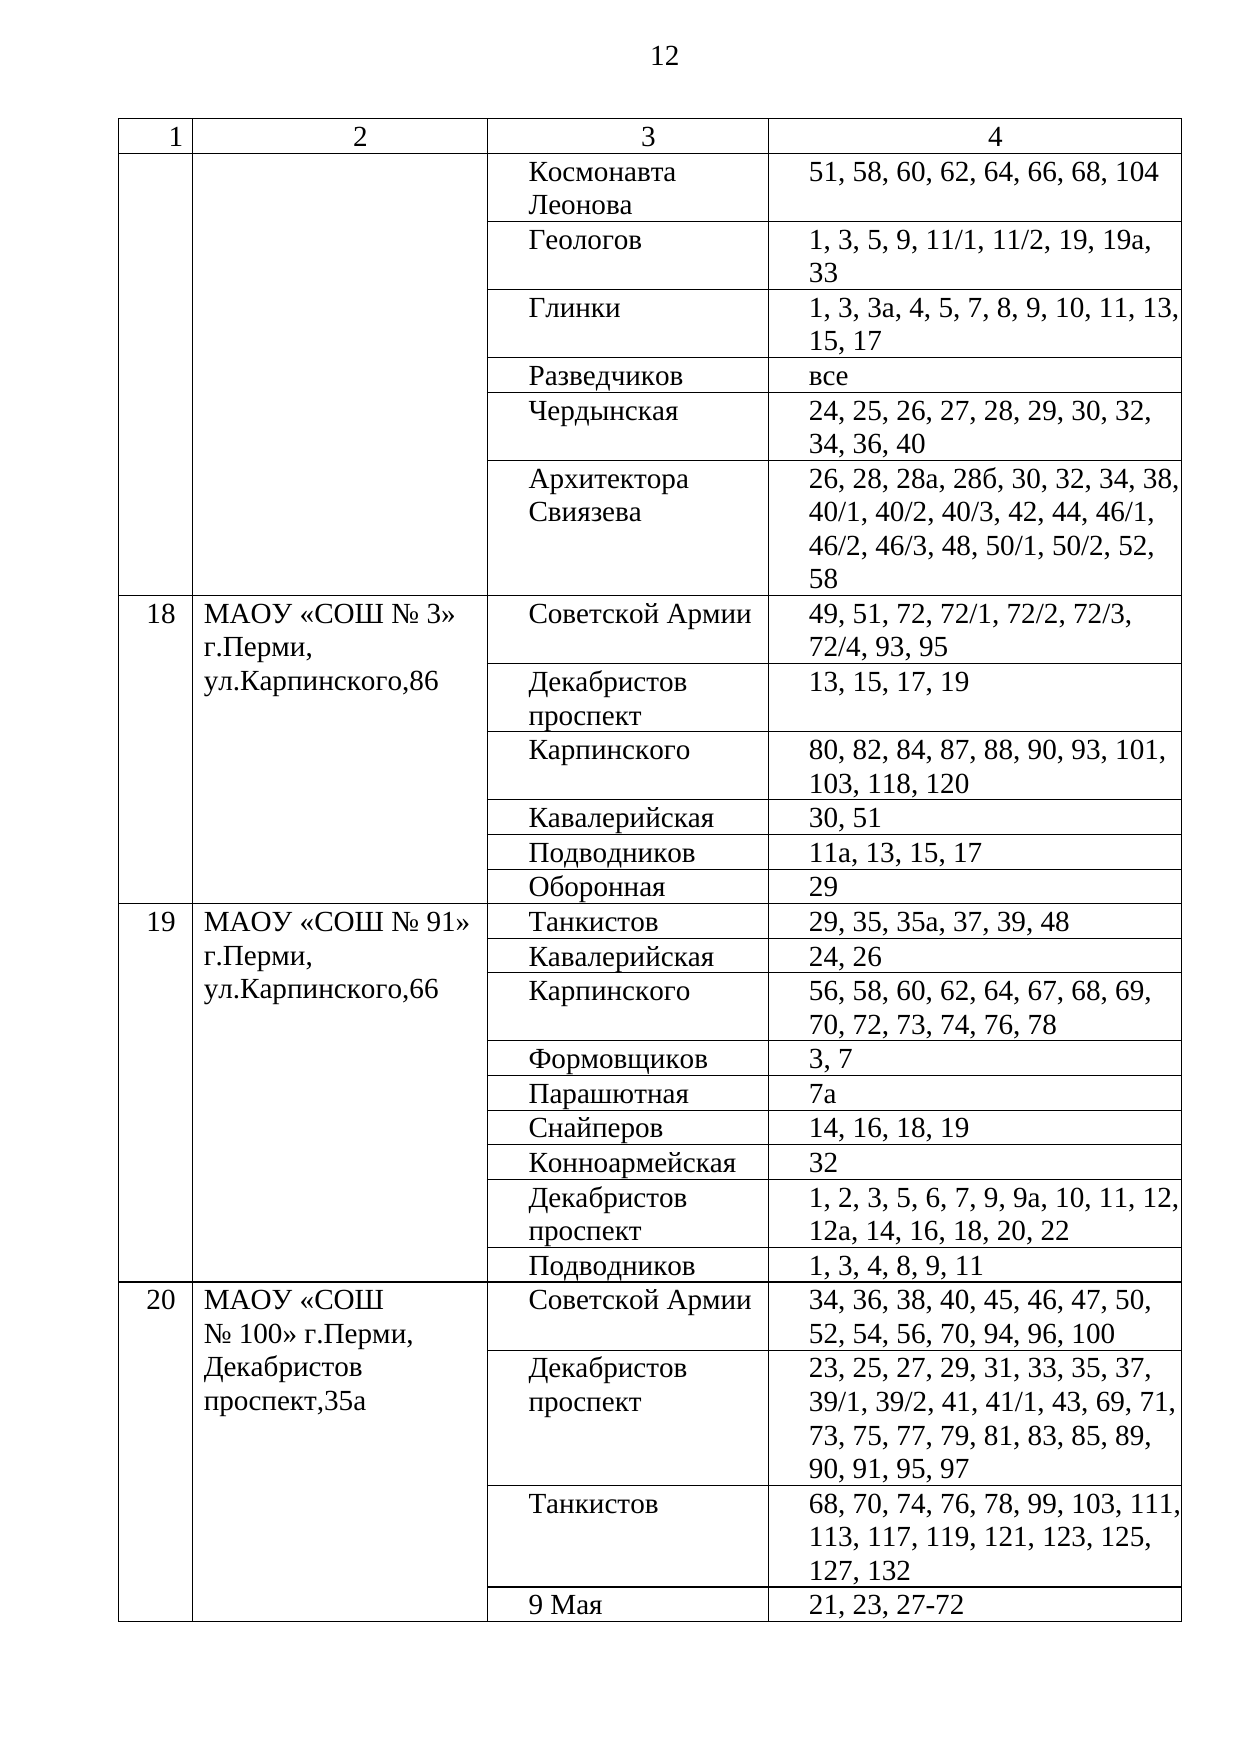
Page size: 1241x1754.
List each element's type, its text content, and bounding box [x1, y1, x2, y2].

table_cell 19 [119, 904, 192, 1281]
table_cell 29, 35, 35а, 37, 39, 48 [769, 904, 1181, 938]
table_cell Парашютная [488, 1076, 768, 1109]
table_cell 56, 58, 60, 62, 64, 67, 68, 69, 70, 72, 73, 74, 76, 78 [769, 973, 1181, 1040]
table_cell Снайперов [488, 1111, 768, 1144]
table_cell Подводников [488, 1248, 768, 1281]
table_cell Карпинского [488, 973, 768, 1040]
table_cell 9 Мая [488, 1588, 768, 1621]
table_cell 1, 3, 5, 9, 11/1, 11/2, 19, 19а, 33 [769, 222, 1181, 289]
table_cell 3, 7 [769, 1041, 1181, 1075]
table_cell МАОУ «СОШ № 3» г.Перми, ул.Карпинского,86 [193, 596, 487, 903]
table_cell Подводников [488, 835, 768, 868]
table_cell 30, 51 [769, 800, 1181, 834]
table_cell Советской Армии [488, 596, 768, 663]
table_cell 26, 28, 28а, 28б, 30, 32, 34, 38, 40/1, 40/2, 40/3, 42, 44, 46/1, 46/2, 46/3, 48, 50/1, 50/2, 52, 58 [769, 461, 1181, 595]
table_cell Формовщиков [488, 1041, 768, 1075]
table_cell Советской Армии [488, 1283, 768, 1349]
table_cell Декабристов проспект [488, 1180, 768, 1247]
table_cell 49, 51, 72, 72/1, 72/2, 72/3, 72/4, 93, 95 [769, 596, 1181, 663]
table_cell 68, 70, 74, 76, 78, 99, 103, 111, 113, 117, 119, 121, 123, 125, 127, 132 [769, 1486, 1181, 1586]
table_cell 21, 23, 27-72 [769, 1588, 1181, 1621]
table_cell 29 [769, 870, 1181, 903]
table_cell 14, 16, 18, 19 [769, 1111, 1181, 1144]
table_cell 24, 25, 26, 27, 28, 29, 30, 32, 34, 36, 40 [769, 393, 1181, 460]
table_cell Чердынская [488, 393, 768, 460]
table_cell 1, 3, 4, 8, 9, 11 [769, 1248, 1181, 1281]
table_cell все [769, 358, 1181, 392]
table_cell Оборонная [488, 870, 768, 903]
table_cell Декабристов проспект [488, 664, 768, 731]
table_cell Кавалерийская [488, 800, 768, 834]
table_header 1 [119, 119, 192, 153]
table_cell Карпинского [488, 732, 768, 799]
table_cell 18 [119, 596, 192, 903]
table_header 4 [769, 119, 1181, 153]
table_cell 23, 25, 27, 29, 31, 33, 35, 37, 39/1, 39/2, 41, 41/1, 43, 69, 71, 73, 75, 77, 79, 81, 83, 85, 89, 90, 91, 95, 97 [769, 1351, 1181, 1485]
table_cell Кавалерийская [488, 939, 768, 972]
table_cell 24, 26 [769, 939, 1181, 972]
table_header 2 [193, 119, 487, 153]
table_cell 51, 58, 60, 62, 64, 66, 68, 104 [769, 154, 1181, 221]
table_cell Разведчиков [488, 358, 768, 392]
table_cell МАОУ «СОШ № 100» г.Перми, Декабристов проспект,35а [193, 1283, 487, 1621]
table_cell 1, 3, 3а, 4, 5, 7, 8, 9, 10, 11, 13, 15, 17 [769, 290, 1181, 357]
table_cell Архитектора Свиязева [488, 461, 768, 595]
table_cell Танкистов [488, 904, 768, 938]
table_cell Геологов [488, 222, 768, 289]
table_cell 80, 82, 84, 87, 88, 90, 93, 101, 103, 118, 120 [769, 732, 1181, 799]
table_cell Космонавта Леонова [488, 154, 768, 221]
table_cell 11а, 13, 15, 17 [769, 835, 1181, 868]
table_cell 32 [769, 1145, 1181, 1179]
table_cell Декабристов проспект [488, 1351, 768, 1485]
table_cell Глинки [488, 290, 768, 357]
table_cell Конноармейская [488, 1145, 768, 1179]
table_cell 7а [769, 1076, 1181, 1109]
table_header 3 [488, 119, 768, 153]
table_cell МАОУ «СОШ № 91» г.Перми, ул.Карпинского,66 [193, 904, 487, 1281]
table_cell 34, 36, 38, 40, 45, 46, 47, 50, 52, 54, 56, 70, 94, 96, 100 [769, 1283, 1181, 1349]
table_cell 20 [119, 1283, 192, 1621]
table_cell Танкистов [488, 1486, 768, 1586]
table_cell 13, 15, 17, 19 [769, 664, 1181, 731]
table_cell 1, 2, 3, 5, 6, 7, 9, 9а, 10, 11, 12, 12а, 14, 16, 18, 20, 22 [769, 1180, 1181, 1247]
